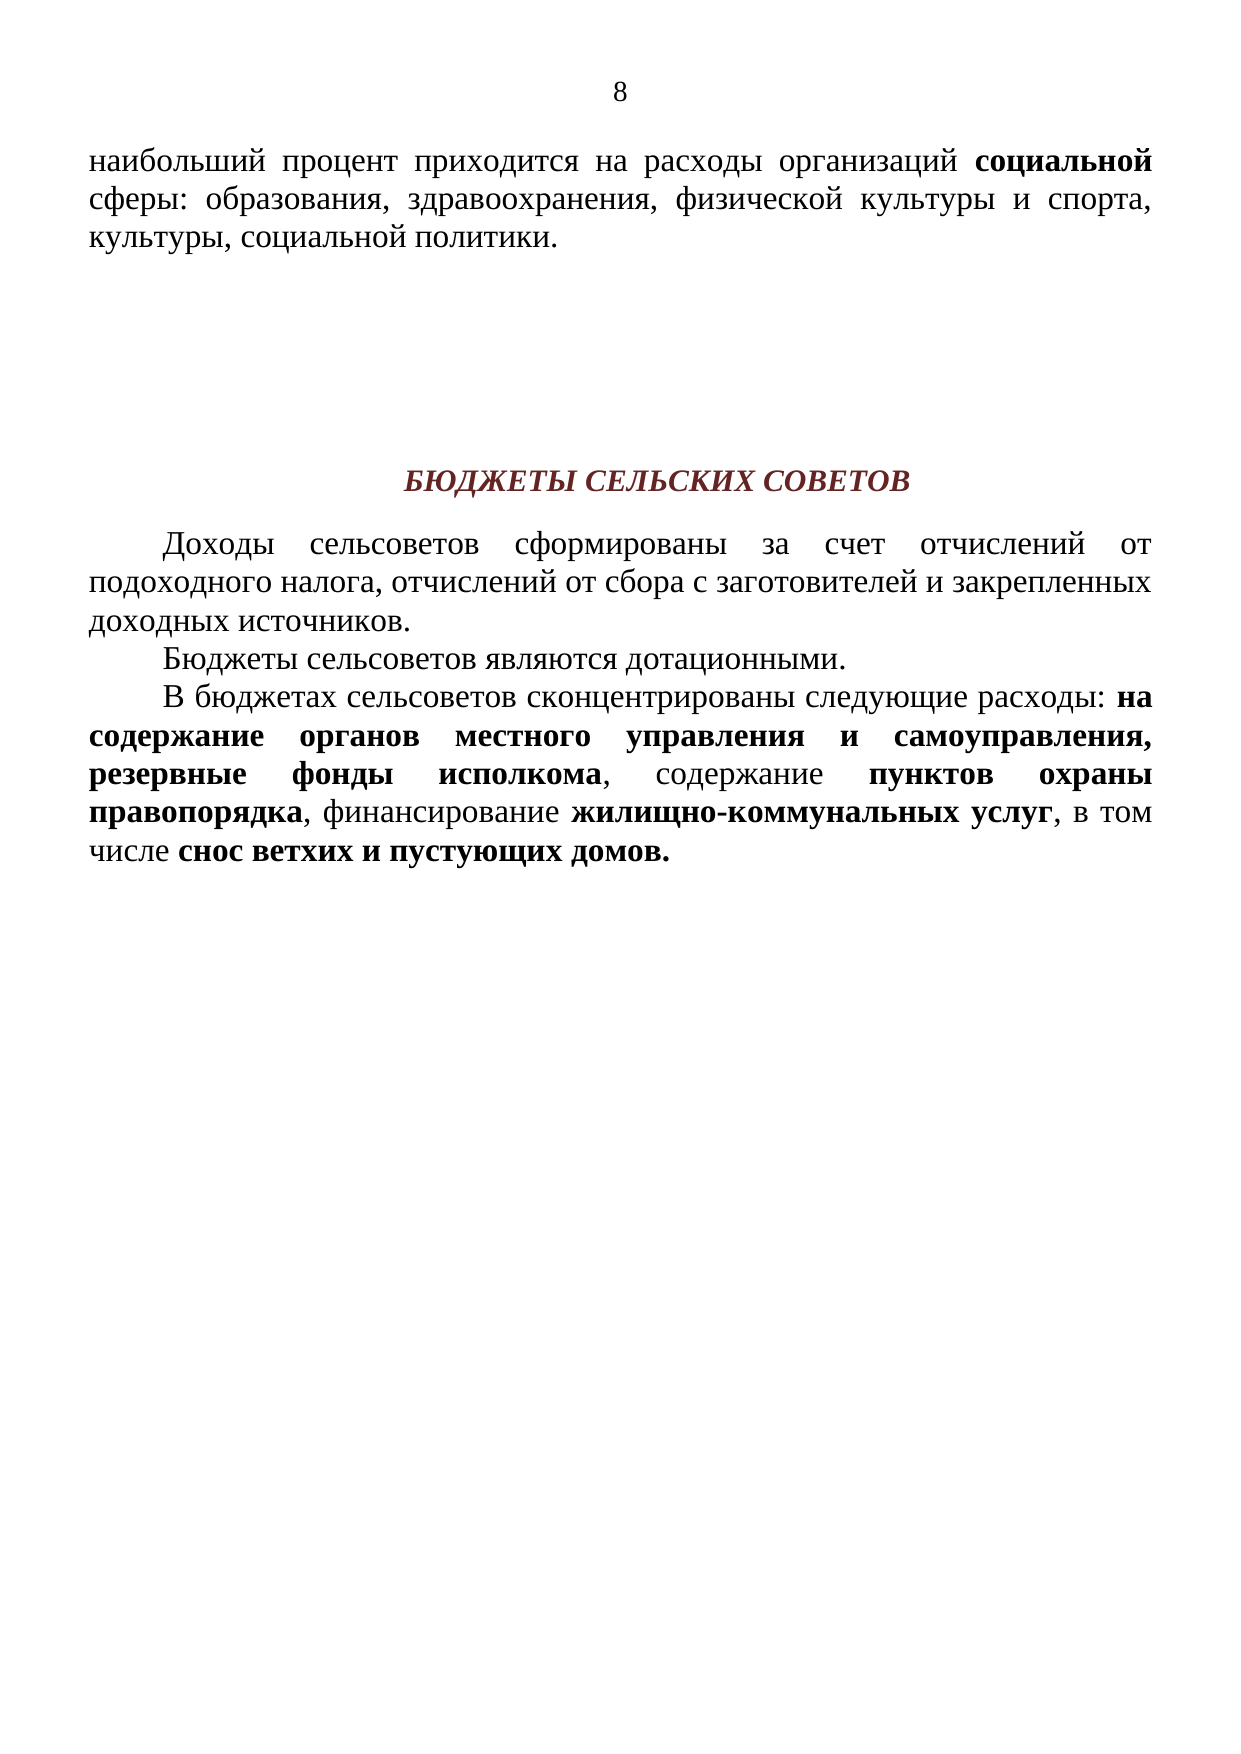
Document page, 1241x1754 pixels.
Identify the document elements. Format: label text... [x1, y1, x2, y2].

text В бюджетах сельсоветов сконцентрированы следующие расходы: на содержание органов местного управления и самоуправления, резервные фонды исполкома, содержание пунктов охраны правопорядка, финансирование жилищно-коммунальных услуг, в том числе снос ветхих и пустующих домов. [89, 677, 1152, 868]
text БЮДЖЕТЫ СЕЛЬCКИХ СОВЕТОВ [89, 462, 1152, 498]
text Бюджеты сельсоветов являются дотационными. [89, 638, 1152, 677]
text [89, 141, 1152, 255]
text Доходы сельсоветов сформированы за счет отчислений от подоходного налога, отчислений от сбора с заготовителей и закрепленных доходных источников. [89, 523, 1152, 638]
